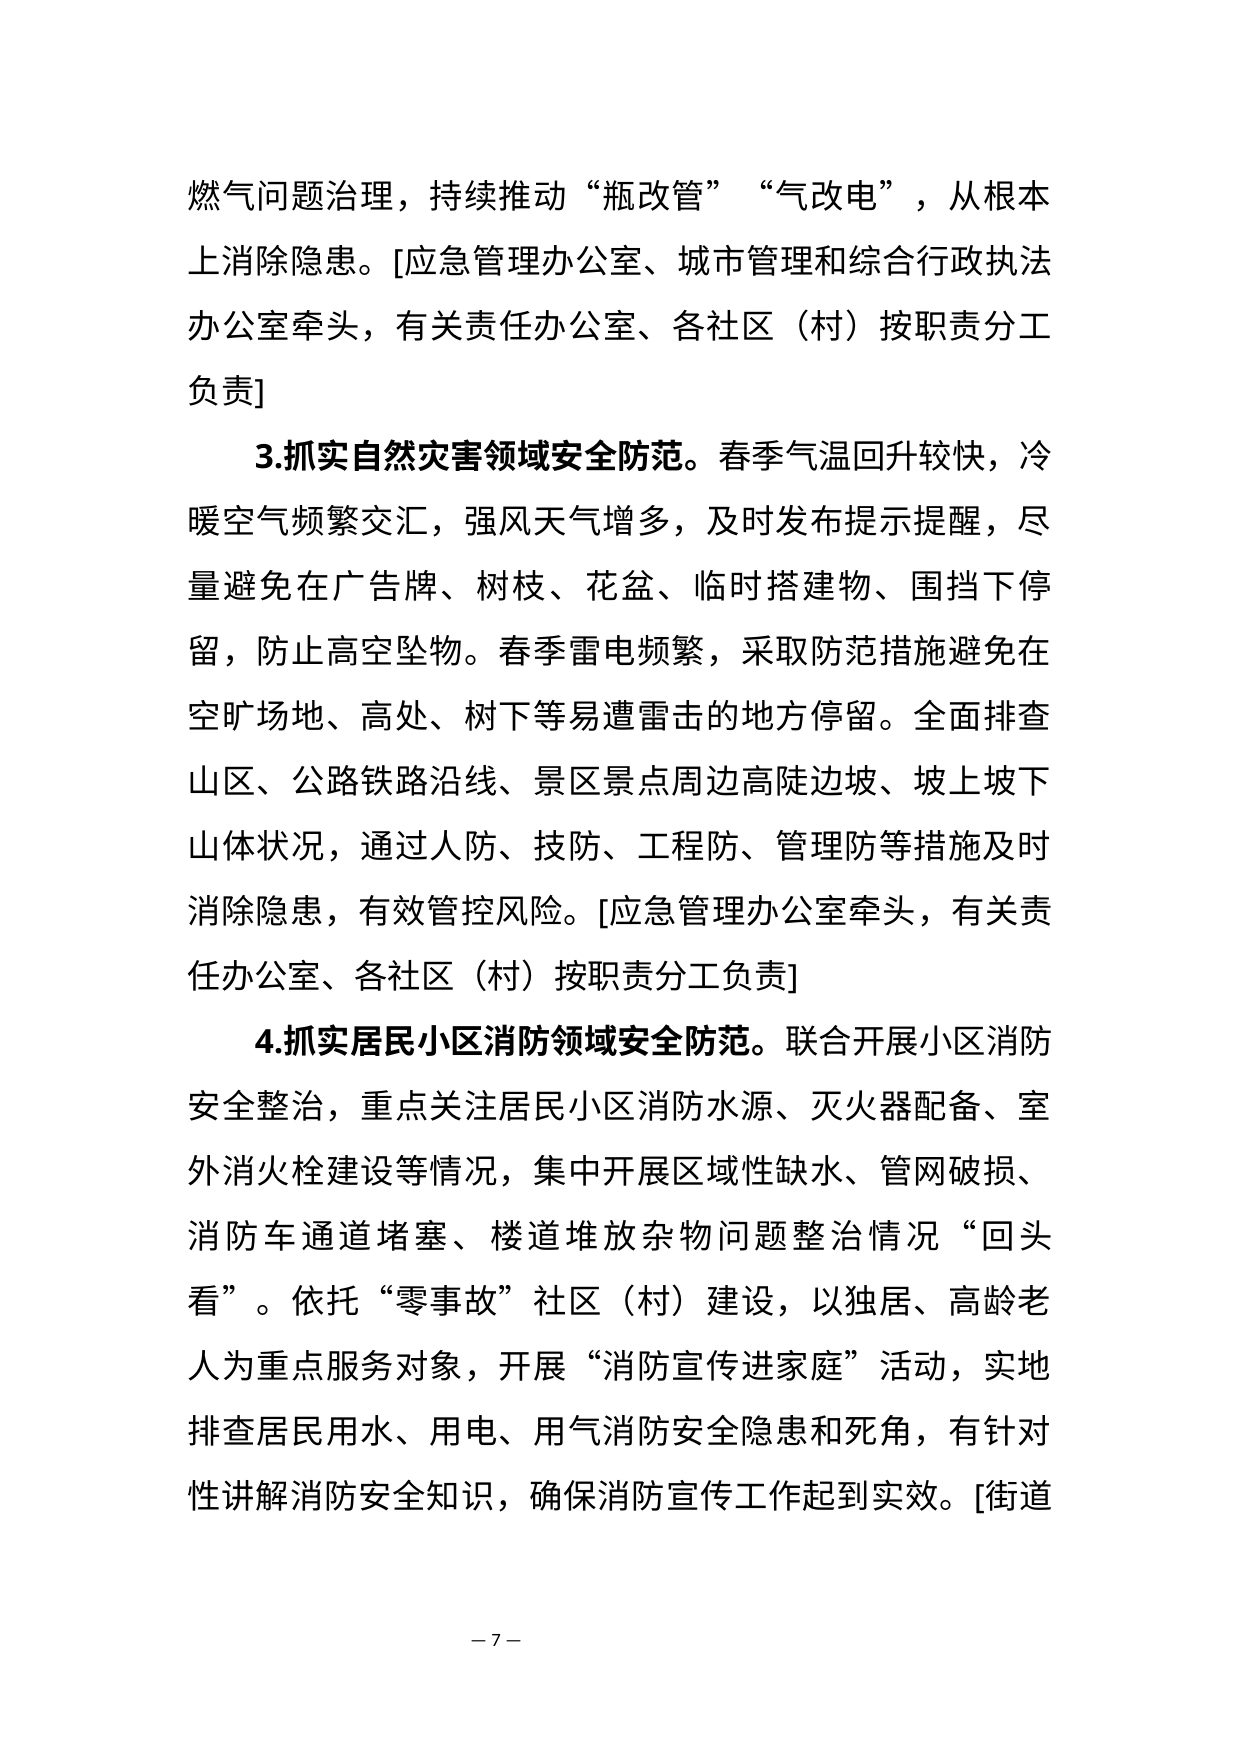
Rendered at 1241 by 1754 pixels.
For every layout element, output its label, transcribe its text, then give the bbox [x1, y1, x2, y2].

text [187, 1007, 1053, 1527]
text 3.抓实自然灾害领域安全防范。春季气温回升较快，冷暖空气频繁交汇，强风天气增多，及时发布提示提醒，尽量避免在广告牌、树枝、花盆、临时搭建物、围挡下停留，防止高空坠物。春季雷电频繁，采取防范措施避免在空旷场地、高处、树下等易遭雷击的地方停留。全面排查山区、公路铁路沿线、景区景点周边高陡边坡、坡上坡下山体状况，通过人防、技防、工程防、管理防等措施及时消除隐患，有效管控风险。[应急管理办公室牵头，有关责任办公室、各社区（村）按职责分工负责] [187, 422, 1053, 1007]
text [187, 162, 1053, 422]
